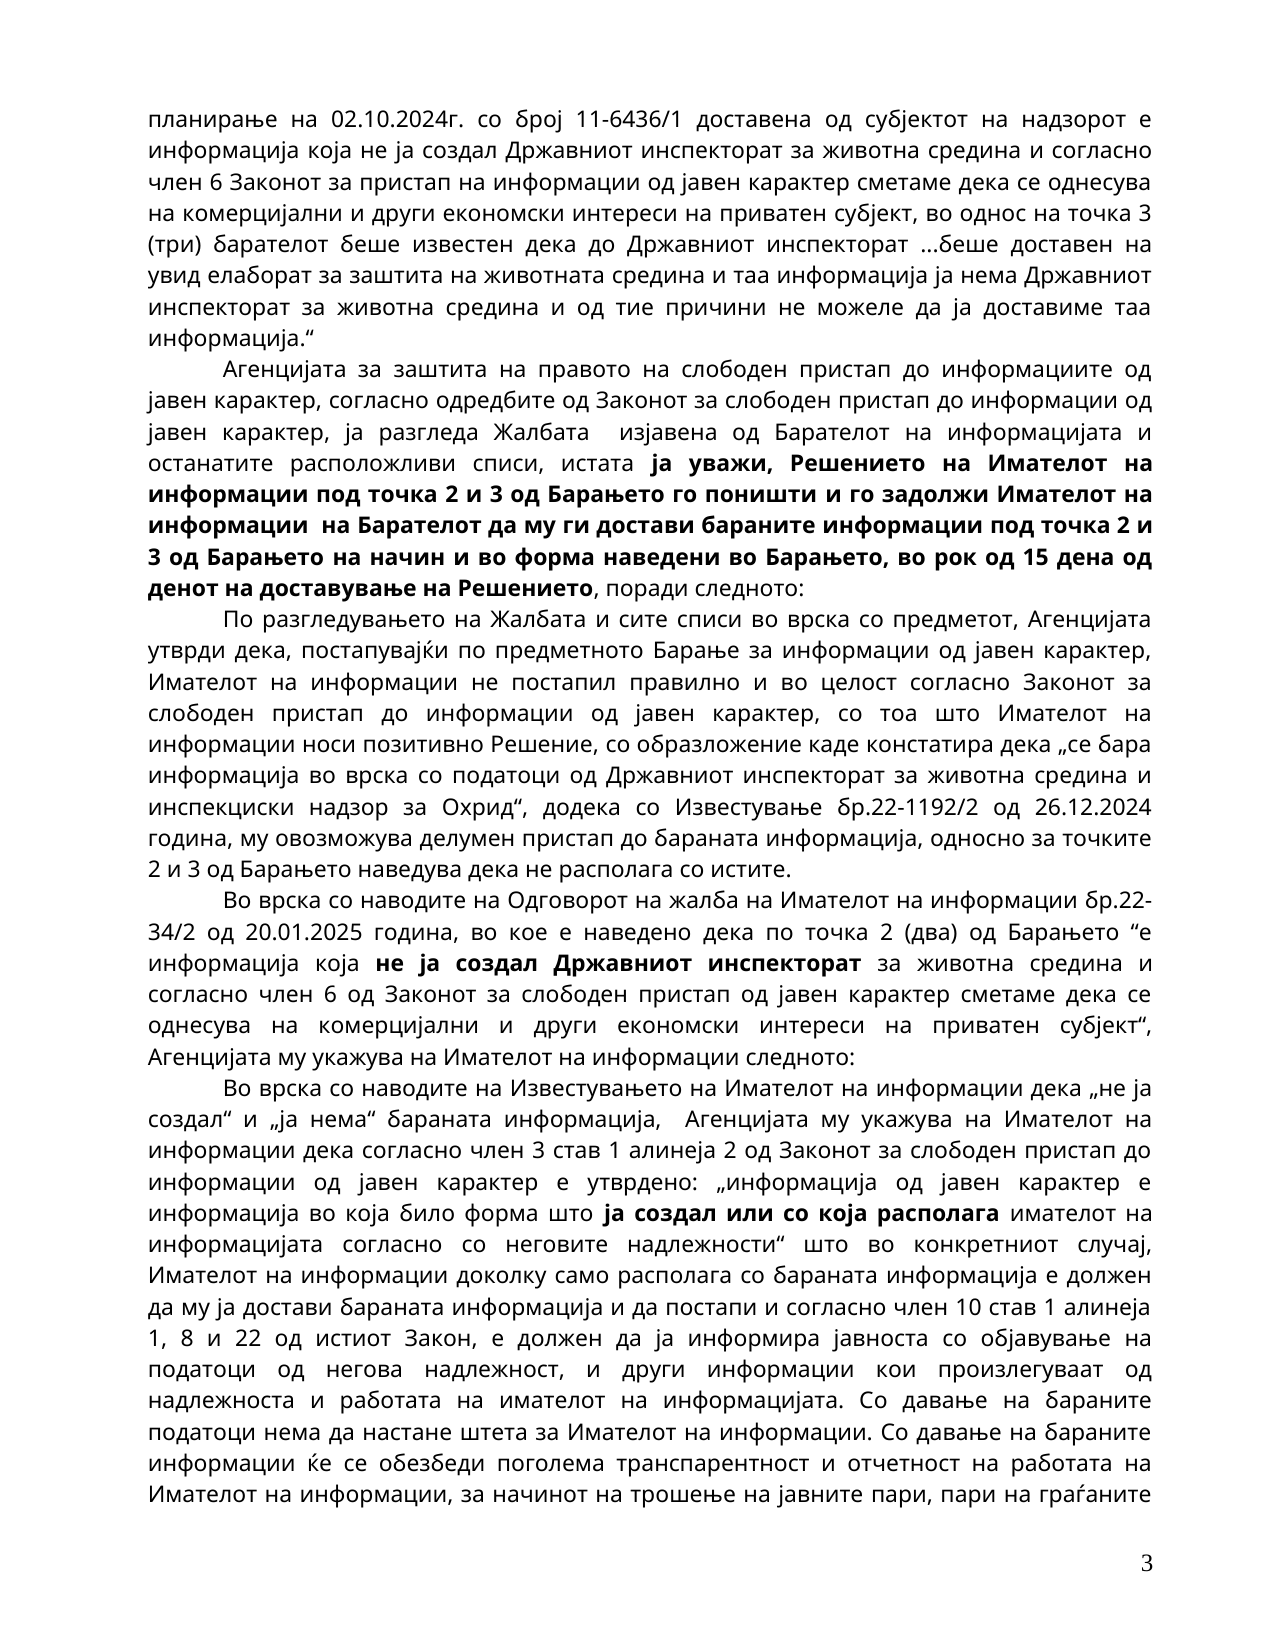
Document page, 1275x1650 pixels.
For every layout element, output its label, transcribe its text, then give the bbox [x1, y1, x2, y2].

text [148, 103, 1153, 353]
text По разгледувањето на Жалбата и сите списи во врска со предметот, Агенцијата утврди дека, постапувајќи по предметното Барање за информации од јавен карактер, Имателот на информации не постапил правилно и во целост согласно Законот за слободен пристап до информации од јавен карактер, со тоа што Имателот на информации носи позитивно Решение, со образложение каде констатира дека „се бара информација во врска со податоци од Државниот инспекторат за животна средина и инспекциски надзор за Охрид“, додека со Известување бр.22-1192/2 од 26.12.2024 година, му овозможува делумен пристап до бараната информација, односно за точките 2 и 3 од Барањето наведува дека не располага со истите. [148, 603, 1153, 884]
text Во врска со наводите на Одговорот на жалба на Имателот на информации бр.22-34/2 од 20.01.2025 година, во кое е наведено дека по точка 2 (два) од Барањето “е информација која не ја создал Државниот инспекторат за животна средина и согласно член 6 од Законот за слободен пристап од јавен карактер сметаме дека се однесува на комерцијални и други економски интереси на приватен субјект“, Агенцијата му укажува на Имателот на информации следното: [148, 884, 1153, 1072]
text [148, 1072, 1153, 1509]
text Агенцијата за заштита на правото на слободен пристап до информациите од јавен карактер, согласно одредбите од Законот за слободен пристап до информации од јавен карактер, ја разгледа Жалбата изјавена од Барателот на информацијата и останатите расположливи списи, истата ја уважи, Решението на Имателот на информации под точка 2 и 3 од Барањето го поништи и го задолжи Имателот на информации на Барателот да му ги достави бараните информации под точка 2 и 3 од Барањето на начин и во форма наведени во Барањето, во рок од 15 дена од денот на доставување на Решението, поради следното: [148, 353, 1153, 603]
